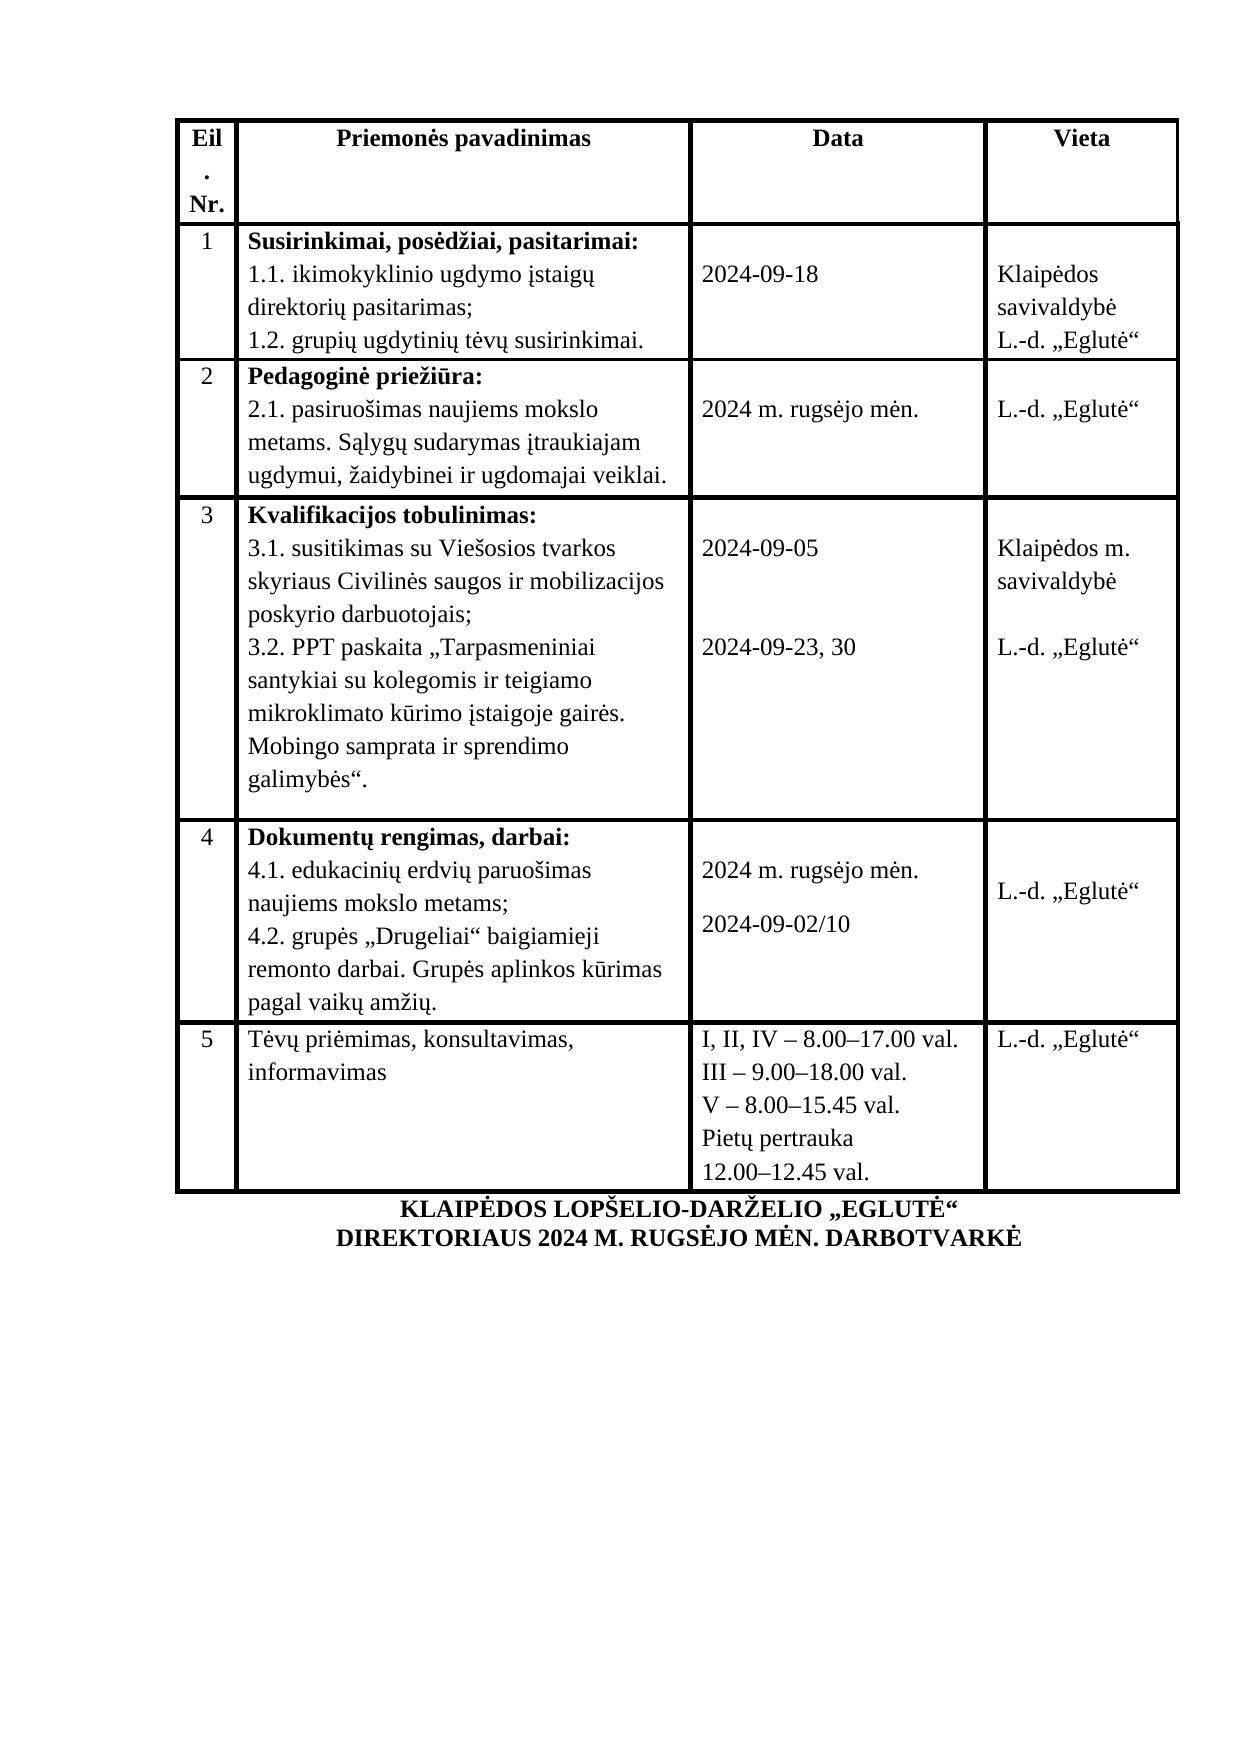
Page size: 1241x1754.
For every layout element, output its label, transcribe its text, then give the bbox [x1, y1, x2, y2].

table_header Vieta [988, 123, 1176, 221]
table_cell Pedagoginė priežiūra: 2.1. pasiruošimas naujiems mokslo metams. Sąlygų sudarymas įtraukiajam ugdymui, žaidybinei ir ugdomajai veiklai. [239, 361, 688, 495]
table_header Eil. Nr. [180, 123, 234, 221]
table_cell 5 [180, 1025, 234, 1189]
table_cell 2024-09-18 [693, 226, 983, 358]
table_header Data [693, 123, 983, 221]
table_cell Klaipėdos m. savivaldybė L.-d. „Eglutė“ [988, 500, 1176, 817]
table_cell Dokumentų rengimas, darbai: 4.1. edukacinių erdvių paruošimas naujiems mokslo metams; 4.2. grupės „Drugeliai“ baigiamieji remonto darbai. Grupės aplinkos kūrimas pagal vaikų amžių. [239, 822, 688, 1020]
table_cell L.-d. „Eglutė“ [988, 361, 1176, 495]
table_cell Susirinkimai, posėdžiai, pasitarimai: ikimokyklinio ugdymo įstaigų direktorių pasitarimas; grupių ugdytinių tėvų susirinkimai. [239, 226, 688, 358]
text KLAIPĖDOS LOPŠELIO-DARŽELIO „EGLUTĖ“ [177, 1194, 1181, 1223]
table_cell 1 [180, 226, 234, 358]
table_cell 2024-09-05 2024-09-23, 30 [693, 500, 983, 817]
table_cell 2024 m. rugsėjo mėn. 2024-09-02/10 [693, 822, 983, 1020]
table_cell 2024 m. rugsėjo mėn. [693, 361, 983, 495]
table_header Priemonės pavadinimas [239, 123, 688, 221]
text DIREKTORIAUS 2024 M. RUGSĖJO MĖN. DARBOTVARKĖ [177, 1223, 1181, 1251]
table_cell Klaipėdos savivaldybė L.-d. „Eglutė“ [988, 226, 1176, 358]
table_cell I, II, IV – 8.00–17.00 val. III – 9.00–18.00 val. V – 8.00–15.45 val. Pietų pertrauka 12.00–12.45 val. [693, 1025, 983, 1189]
table_cell Tėvų priėmimas, konsultavimas, informavimas [239, 1025, 688, 1189]
table_cell L.-d. „Eglutė“ [988, 822, 1176, 1020]
table_cell 2 [180, 361, 234, 495]
table_cell 3 [180, 500, 234, 817]
table_cell L.-d. „Eglutė“ [988, 1025, 1176, 1189]
table_cell 4 [180, 822, 234, 1020]
table_cell Kvalifikacijos tobulinimas: 3.1. susitikimas su Viešosios tvarkos skyriaus Civilinės saugos ir mobilizacijos poskyrio darbuotojais; 3.2. PPT paskaita „Tarpasmeniniai santykiai su kolegomis ir teigiamo mikroklimato kūrimo įstaigoje gairės. Mobingo samprata ir sprendimo galimybės“. [239, 500, 688, 817]
